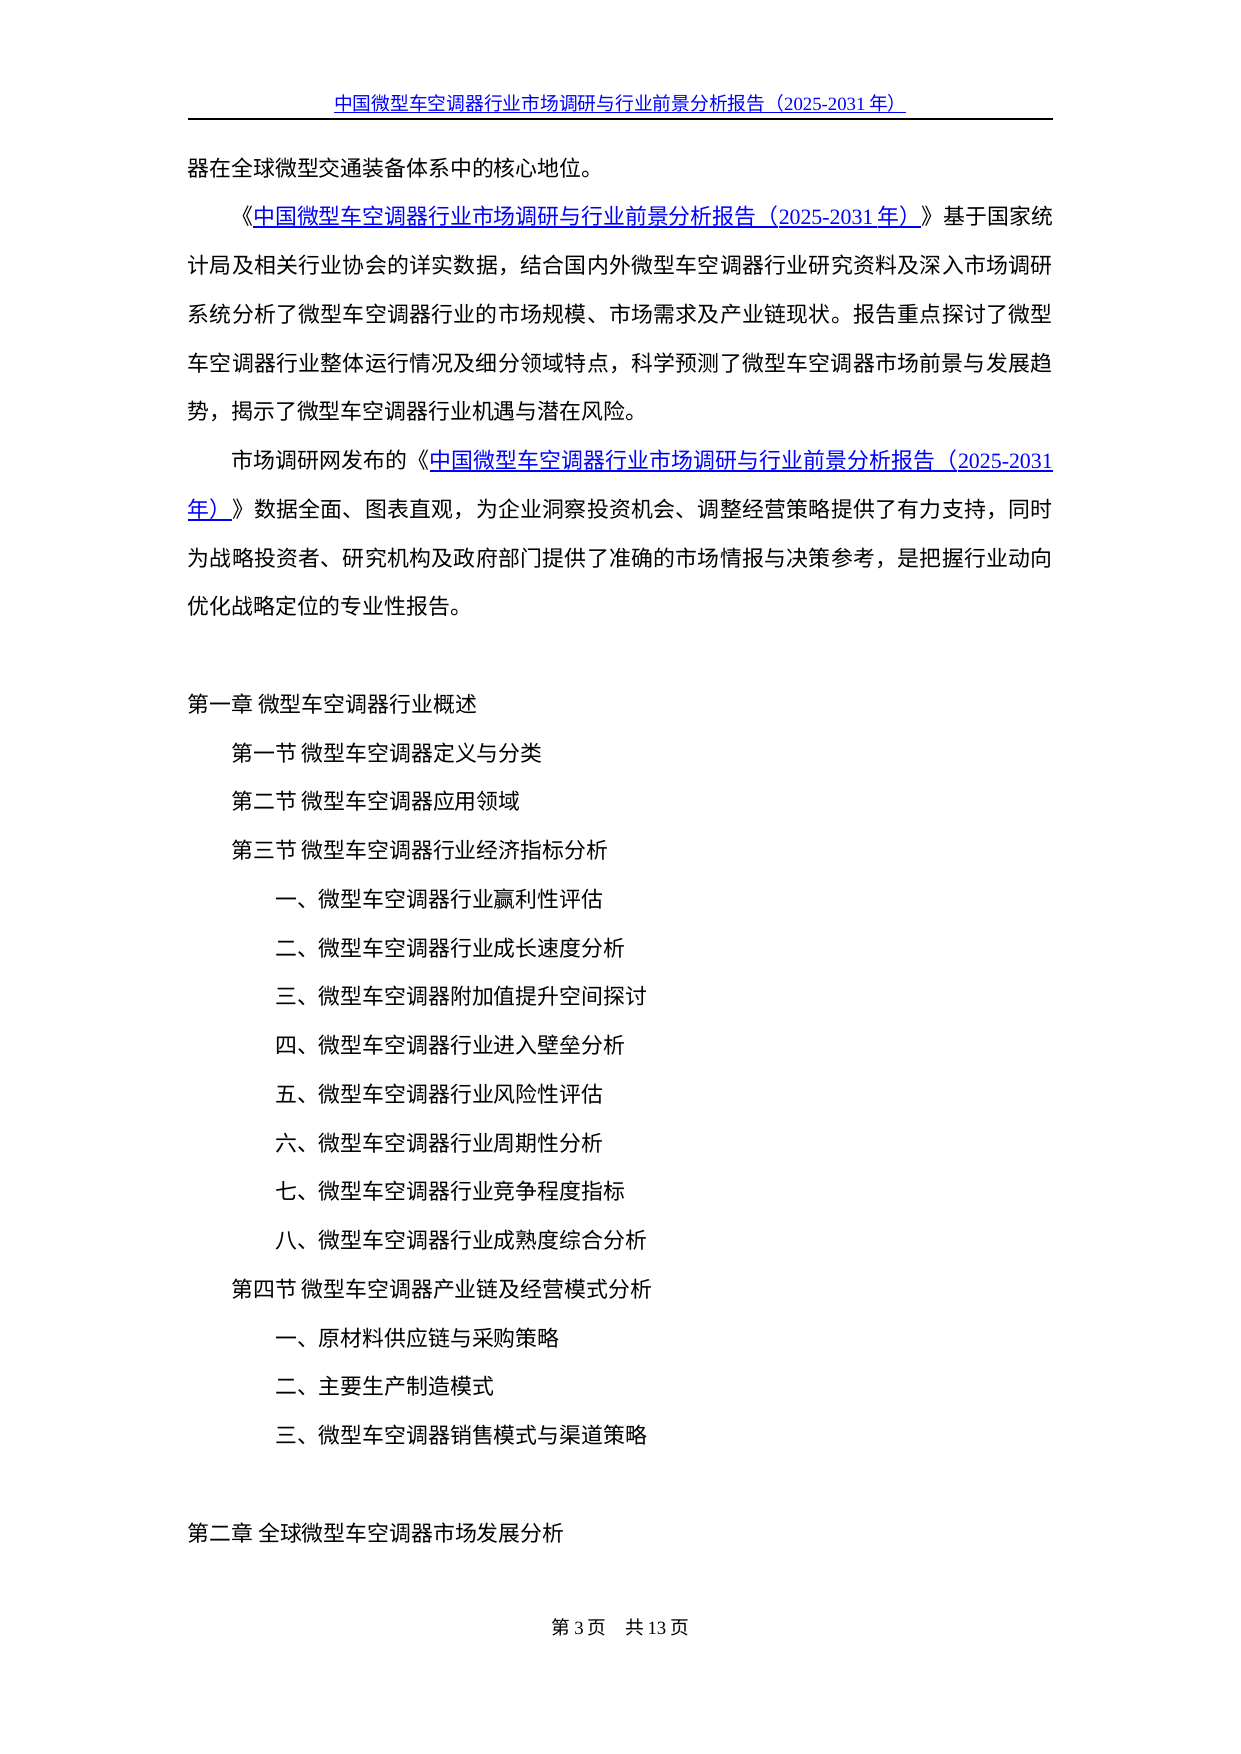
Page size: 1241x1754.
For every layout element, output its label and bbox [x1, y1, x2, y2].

text [187, 150, 1053, 1548]
